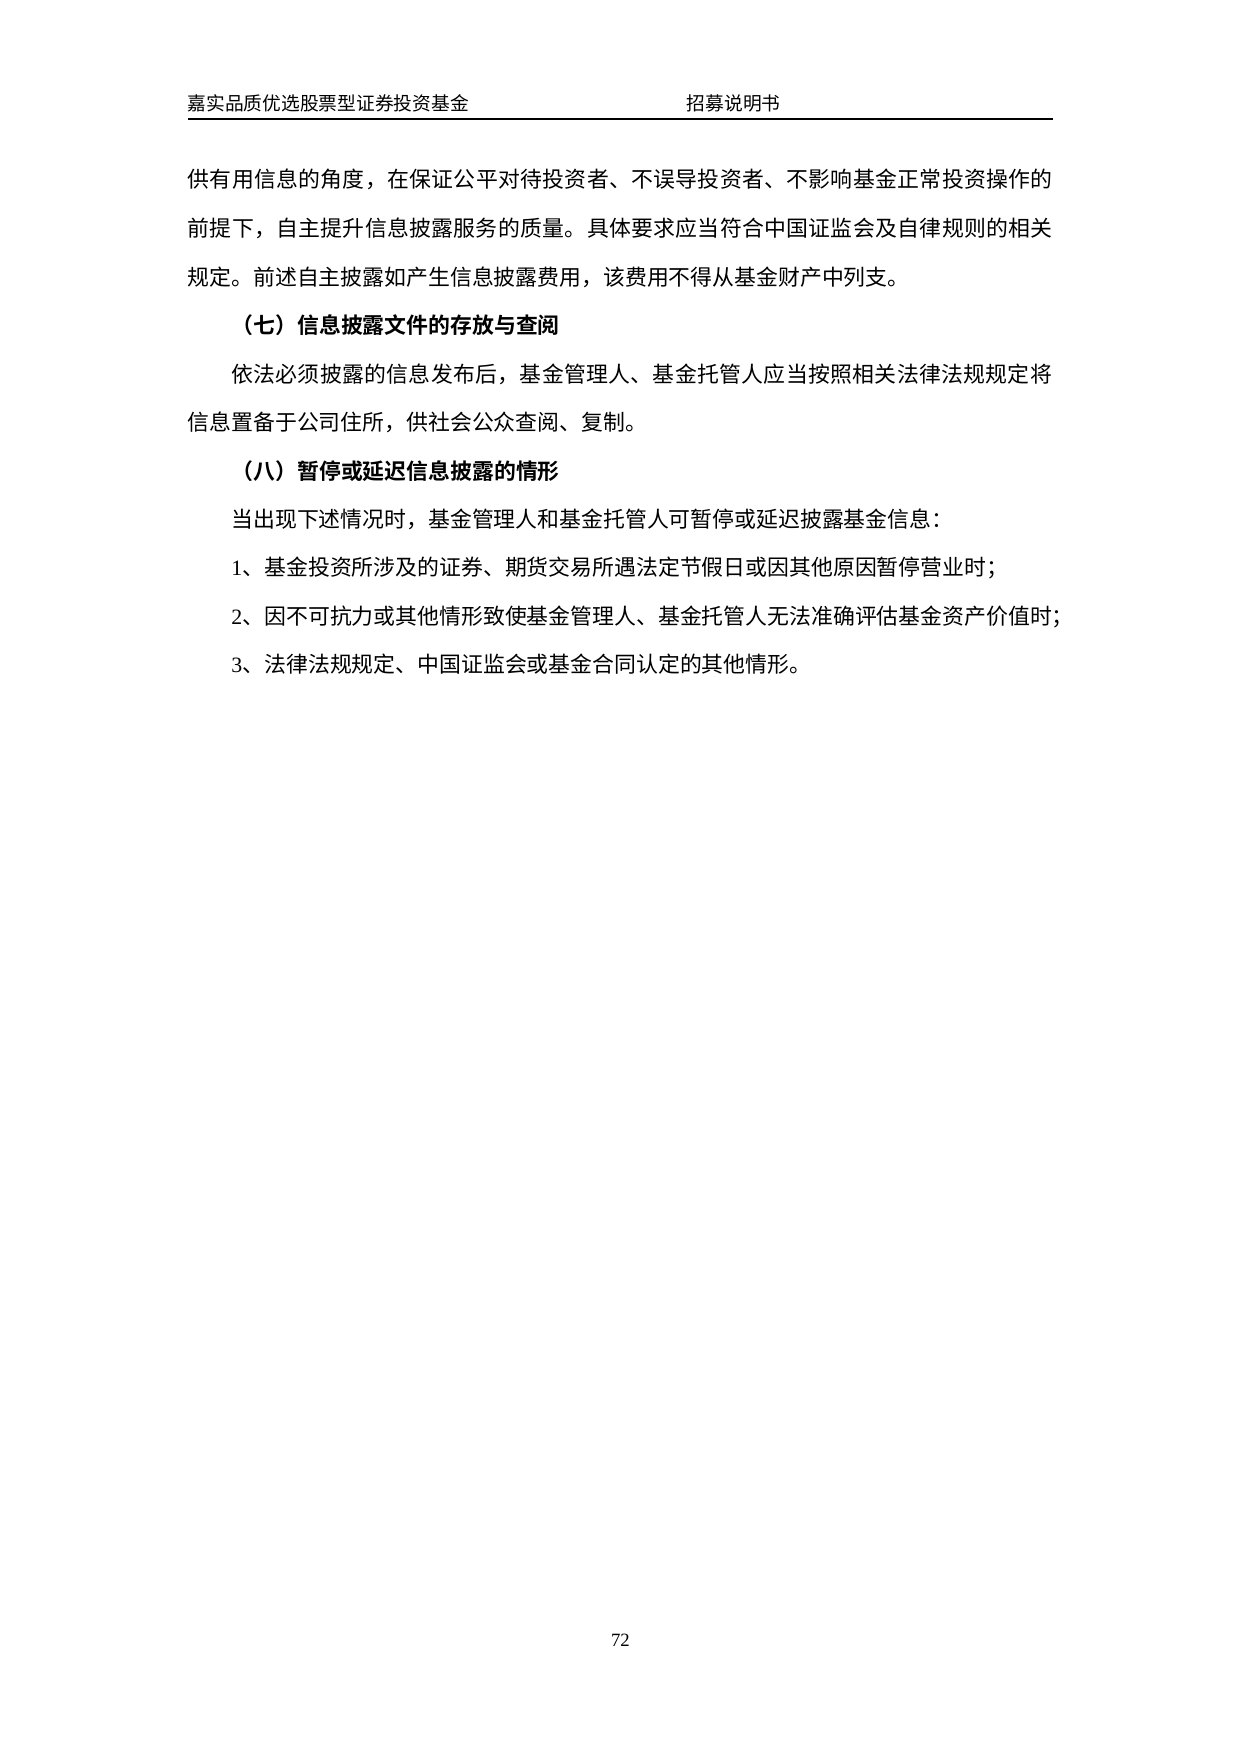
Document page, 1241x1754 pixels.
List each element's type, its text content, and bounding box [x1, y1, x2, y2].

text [187, 162, 1053, 292]
text 当出现下述情况时，基金管理人和基金托管人可暂停或延迟披露基金信息： [187, 502, 1053, 534]
text （七）信息披露文件的存放与查阅 [187, 308, 1053, 340]
text 依法必须披露的信息发布后，基金管理人、基金托管人应当按照相关法律法规规定将信息置备于公司住所，供社会公众查阅、复制。 [187, 356, 1053, 437]
text （八）暂停或延迟信息披露的情形 [187, 453, 1053, 486]
text 1、基金投资所涉及的证券、期货交易所遇法定节假日或因其他原因暂停营业时； [187, 550, 1053, 582]
text 2、因不可抗力或其他情形致使基金管理人、基金托管人无法准确评估基金资产价值时； [187, 598, 1053, 631]
text 3、法律法规规定、中国证监会或基金合同认定的其他情形。 [187, 647, 1053, 679]
